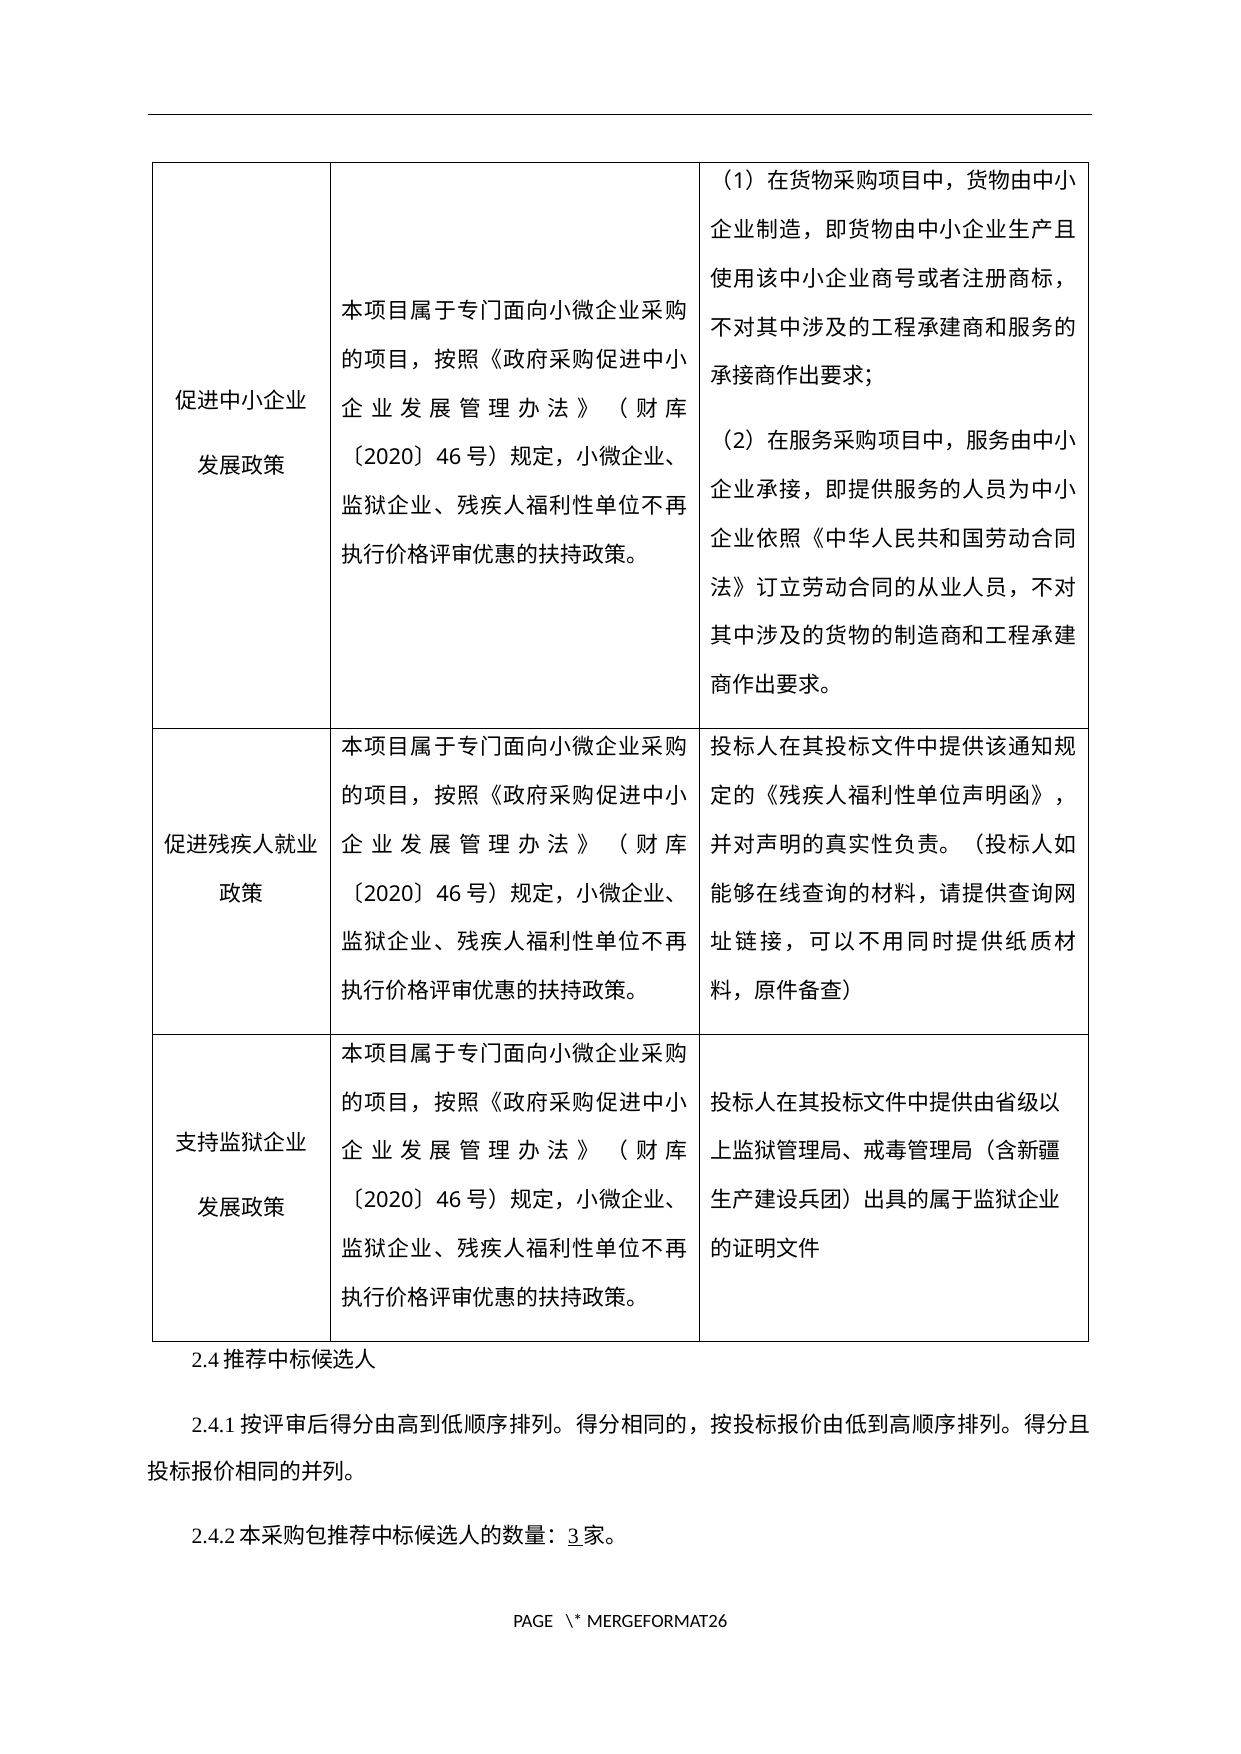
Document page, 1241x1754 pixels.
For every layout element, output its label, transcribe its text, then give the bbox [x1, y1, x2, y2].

table_cell 促进中小企业 发展政策 [153, 163, 330, 728]
table_cell 本项目属于专门面向小微企业采购的项目，按照《政府采购促进中小企业发展管理办法》（财库〔2020〕46号）规定，小微企业、监狱企业、残疾人福利性单位不再执行价格评审优惠的扶持政策。 [331, 1035, 699, 1341]
table_cell 本项目属于专门面向小微企业采购的项目，按照《政府采购促进中小企业发展管理办法》（财库〔2020〕46号）规定，小微企业、监狱企业、残疾人福利性单位不再执行价格评审优惠的扶持政策。 [331, 729, 699, 1034]
table_cell 促进残疾人就业政策 [153, 729, 330, 1034]
table_cell （1）在货物采购项目中，货物由中小企业制造，即货物由中小企业生产且使用该中小企业商号或者注册商标，不对其中涉及的工程承建商和服务的承接商作出要求； （2）在服务采购项目中，服务由中小企业承接，即提供服务的人员为中小企业依照《中华人民共和国劳动合同法》订立劳动合同的从业人员，不对其中涉及的货物的制造商和工程承建商作出要求。 [700, 163, 1088, 728]
text 2.4.2本采购包推荐中标候选人的数量：3家。 [148, 1518, 1092, 1550]
text 2.4推荐中标候选人 [148, 1342, 1092, 1374]
text 2.4.1按评审后得分由高到低顺序排列。得分相同的，按投标报价由低到高顺序排列。得分且投标报价相同的并列。 [148, 1407, 1092, 1486]
table_cell 支持监狱企业 发展政策 [153, 1035, 330, 1341]
table_cell 投标人在其投标文件中提供该通知规定的《残疾人福利性单位声明函》，并对声明的真实性负责。（投标人如能够在线查询的材料，请提供查询网址链接，可以不用同时提供纸质材料，原件备查） [700, 729, 1088, 1034]
table_cell 本项目属于专门面向小微企业采购的项目，按照《政府采购促进中小企业发展管理办法》（财库〔2020〕46号）规定，小微企业、监狱企业、残疾人福利性单位不再执行价格评审优惠的扶持政策。 [331, 163, 699, 728]
table_cell 投标人在其投标文件中提供由省级以上监狱管理局、戒毒管理局（含新疆生产建设兵团）出具的属于监狱企业的证明文件 [700, 1035, 1088, 1341]
